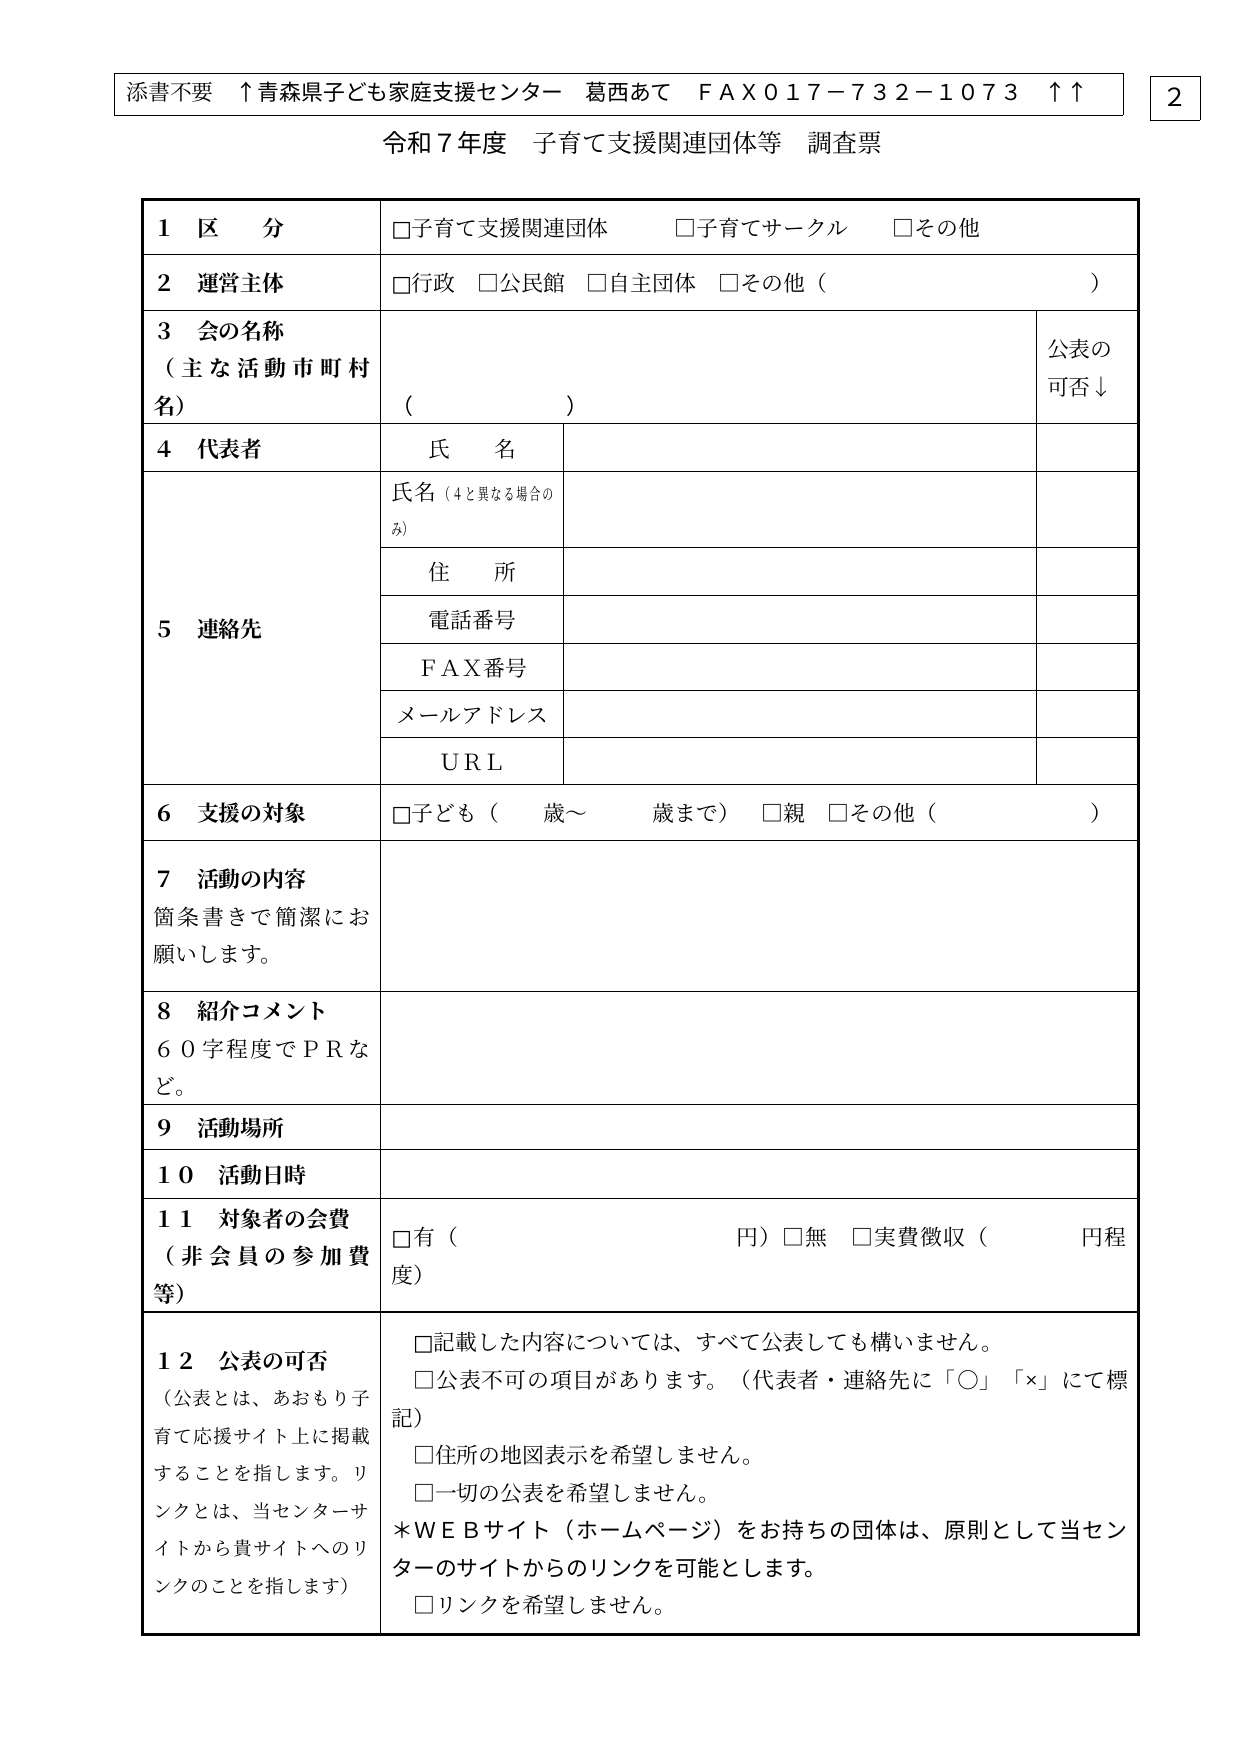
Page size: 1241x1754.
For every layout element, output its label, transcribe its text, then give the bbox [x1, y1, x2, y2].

table_cell [564, 738, 1036, 784]
table_cell [1037, 424, 1137, 471]
table_cell □子ども（ 歳～ 歳まで） □親 □その他（ ） [381, 785, 1137, 839]
table_cell □行政 □公民館 □自主団体 □その他（ ） [381, 255, 1137, 310]
table_cell 公表の可否↓ [1037, 311, 1137, 423]
table_cell [564, 424, 1036, 471]
table_cell [381, 1105, 1137, 1149]
table_cell [564, 548, 1036, 595]
table_cell ８ 紹介コメント ６０字程度でＰＲなど。 [144, 992, 380, 1104]
table_cell 住 所 [381, 548, 563, 595]
table_header １ 区 分 [144, 201, 380, 253]
table_cell 電話番号 [381, 596, 563, 642]
table_cell [1037, 644, 1137, 690]
table_cell ４ 代表者 [144, 424, 380, 471]
table_cell １１ 対象者の会費 （非会員の参加費等） [144, 1199, 380, 1311]
table_cell □記載した内容については、すべて公表しても構いません。 □公表不可の項目があります。（代表者・連絡先に「○」「×」にて標記） □住所の地図表示を希望しません。 □一切の公表を希望しません。 ＊ＷＥＢサイト（ホームページ）をお持ちの団体は、原則として当センターのサイトからのリンクを可能とします。 □リンクを希望しません。 [381, 1313, 1137, 1633]
table_cell ２ 運営主体 [144, 255, 380, 310]
table_cell １２ 公表の可否 （公表とは、あおもり子育て応援サイト上に掲載することを指します。リンクとは、当センターサイトから貴サイトへのリンクのことを指します） [144, 1313, 380, 1633]
table_cell 氏名（４と異なる場合のみ） [381, 472, 563, 547]
table_cell [564, 691, 1036, 737]
table_header □子育て支援関連団体 □子育てサークル □その他 [381, 201, 1137, 253]
table_cell [1037, 596, 1137, 642]
table_cell （ ） [381, 311, 1036, 423]
table_cell ７ 活動の内容 箇条書きで簡潔にお願いします。 [144, 841, 380, 991]
table_cell □有（ 円）□無 □実費徴収（ 円程度） [381, 1199, 1137, 1311]
table_cell [381, 1150, 1137, 1198]
table_cell [1037, 472, 1137, 547]
table_cell [381, 841, 1137, 991]
table_cell [564, 472, 1036, 547]
table_cell [1037, 738, 1137, 784]
table_cell ＵＲＬ [381, 738, 563, 784]
text 令和７年度 子育て支援関連団体等 調査票 [136, 123, 1128, 160]
table_cell [1037, 691, 1137, 737]
table_cell [381, 992, 1137, 1104]
table_cell １０ 活動日時 [144, 1150, 380, 1198]
table_cell [1037, 548, 1137, 595]
table_cell ３ 会の名称 （主な活動市町村名） [144, 311, 380, 423]
table_cell [564, 596, 1036, 642]
table_cell ５ 連絡先 [144, 472, 380, 784]
table_cell 氏 名 [381, 424, 563, 471]
table_cell メールアドレス [381, 691, 563, 737]
table_cell ６ 支援の対象 [144, 785, 380, 839]
table_cell ９ 活動場所 [144, 1105, 380, 1149]
table_cell [564, 644, 1036, 690]
table_cell ＦＡＸ番号 [381, 644, 563, 690]
